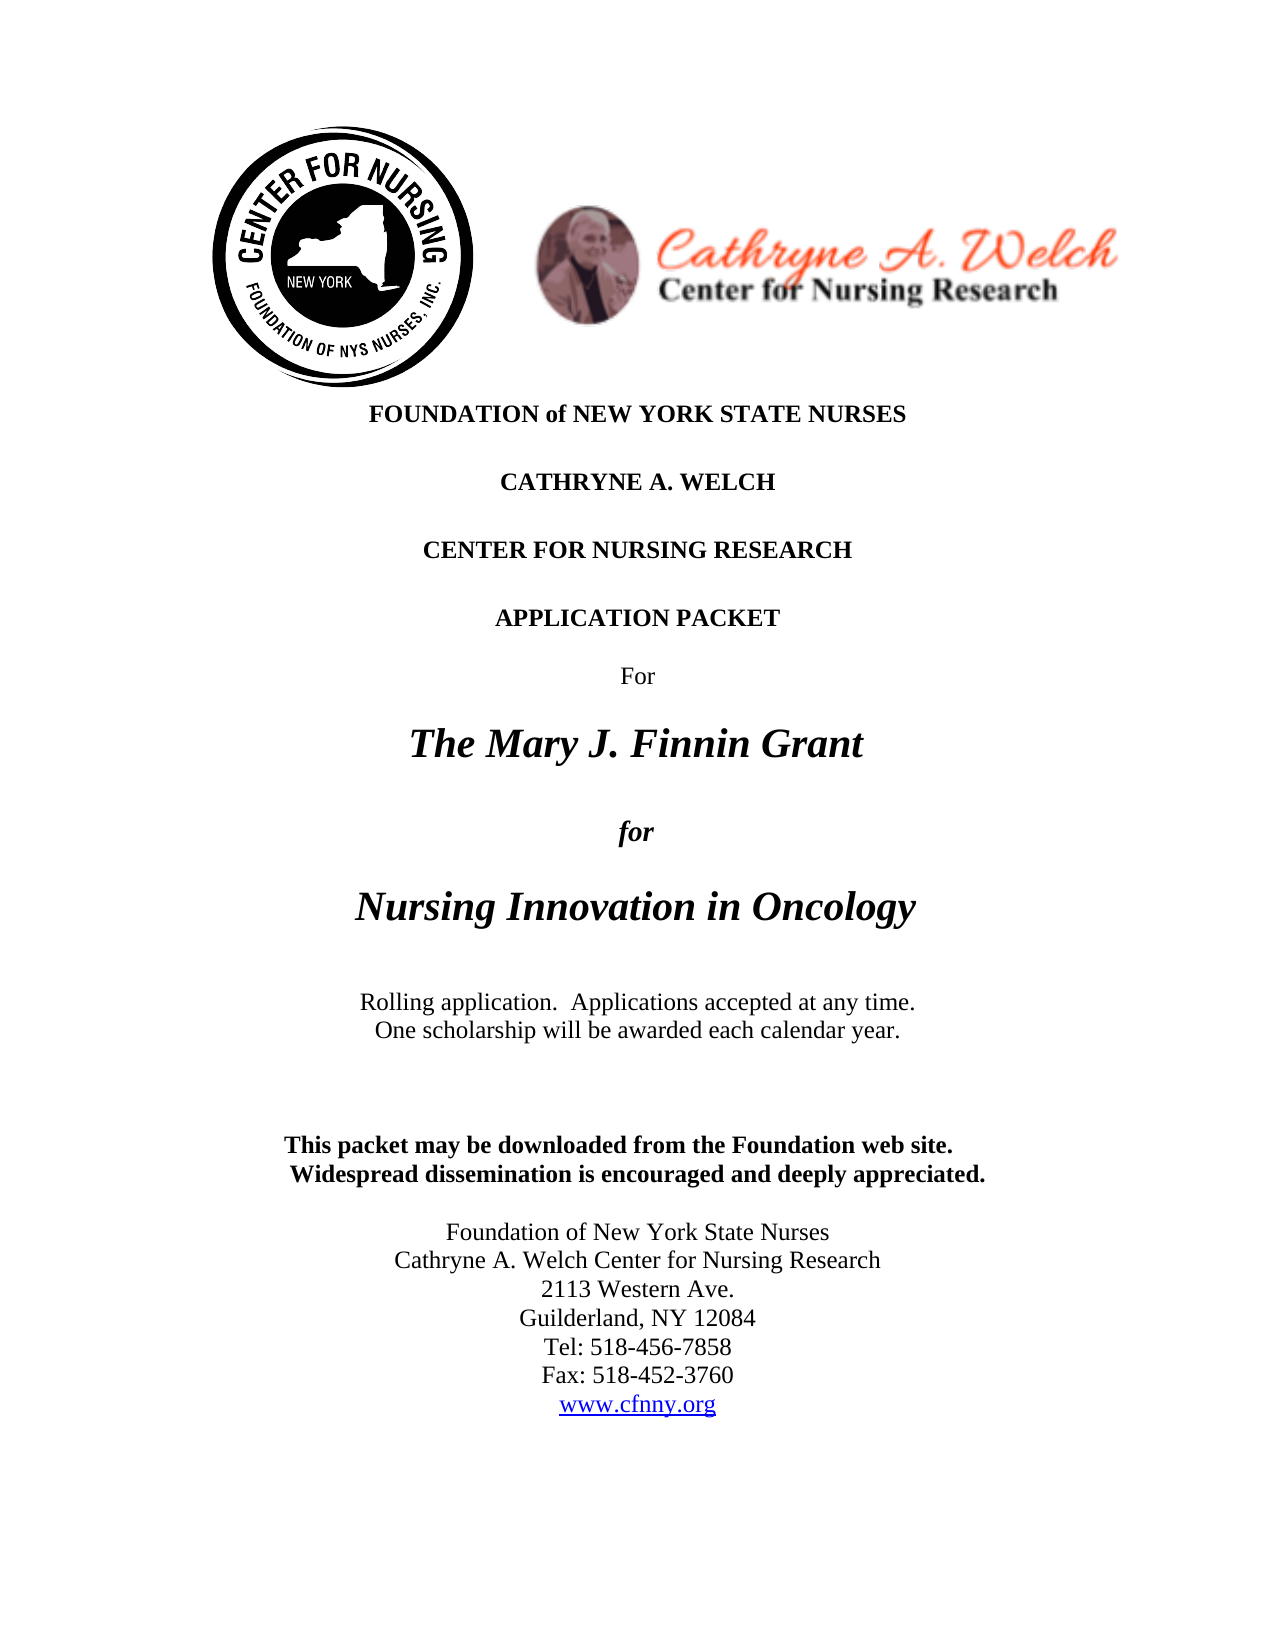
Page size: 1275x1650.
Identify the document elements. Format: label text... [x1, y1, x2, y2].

text CENTER FOR NURSING RESEARCH [187, 535, 1087, 564]
subtitle Foundation of New York State Nurses [187, 1217, 1087, 1246]
text For [187, 661, 1087, 690]
text 2113 Western Ave. [187, 1274, 1087, 1303]
picture [521, 204, 1137, 329]
subtitle APPLICATION PACKET [187, 603, 1087, 632]
text FOUNDATION of NEW YORK STATE NURSES [187, 248, 1087, 428]
picture [207, 121, 478, 392]
text Fax: 518-452-3760 [187, 1361, 1087, 1389]
text One scholarship will be awarded each calendar year. [187, 1016, 1087, 1044]
text CATHRYNE A. WELCH [187, 467, 1087, 496]
text Nursing Innovation in Oncology [187, 881, 1087, 929]
text Tel: 518-456-7858 [187, 1332, 1087, 1361]
subtitle Cathryne A. Welch Center for Nursing Research [187, 1246, 1087, 1274]
subtitle This packet may be downloaded from the Foundation web site. Widespread dissemination is encouraged and deeply appreciated. [187, 1131, 1087, 1188]
text Rolling application. Applications accepted at any time. [187, 987, 1087, 1016]
text The Mary J. Finnin Grant [187, 718, 1087, 766]
text for [187, 814, 1087, 848]
text www.cfnny.org [187, 1389, 1087, 1418]
